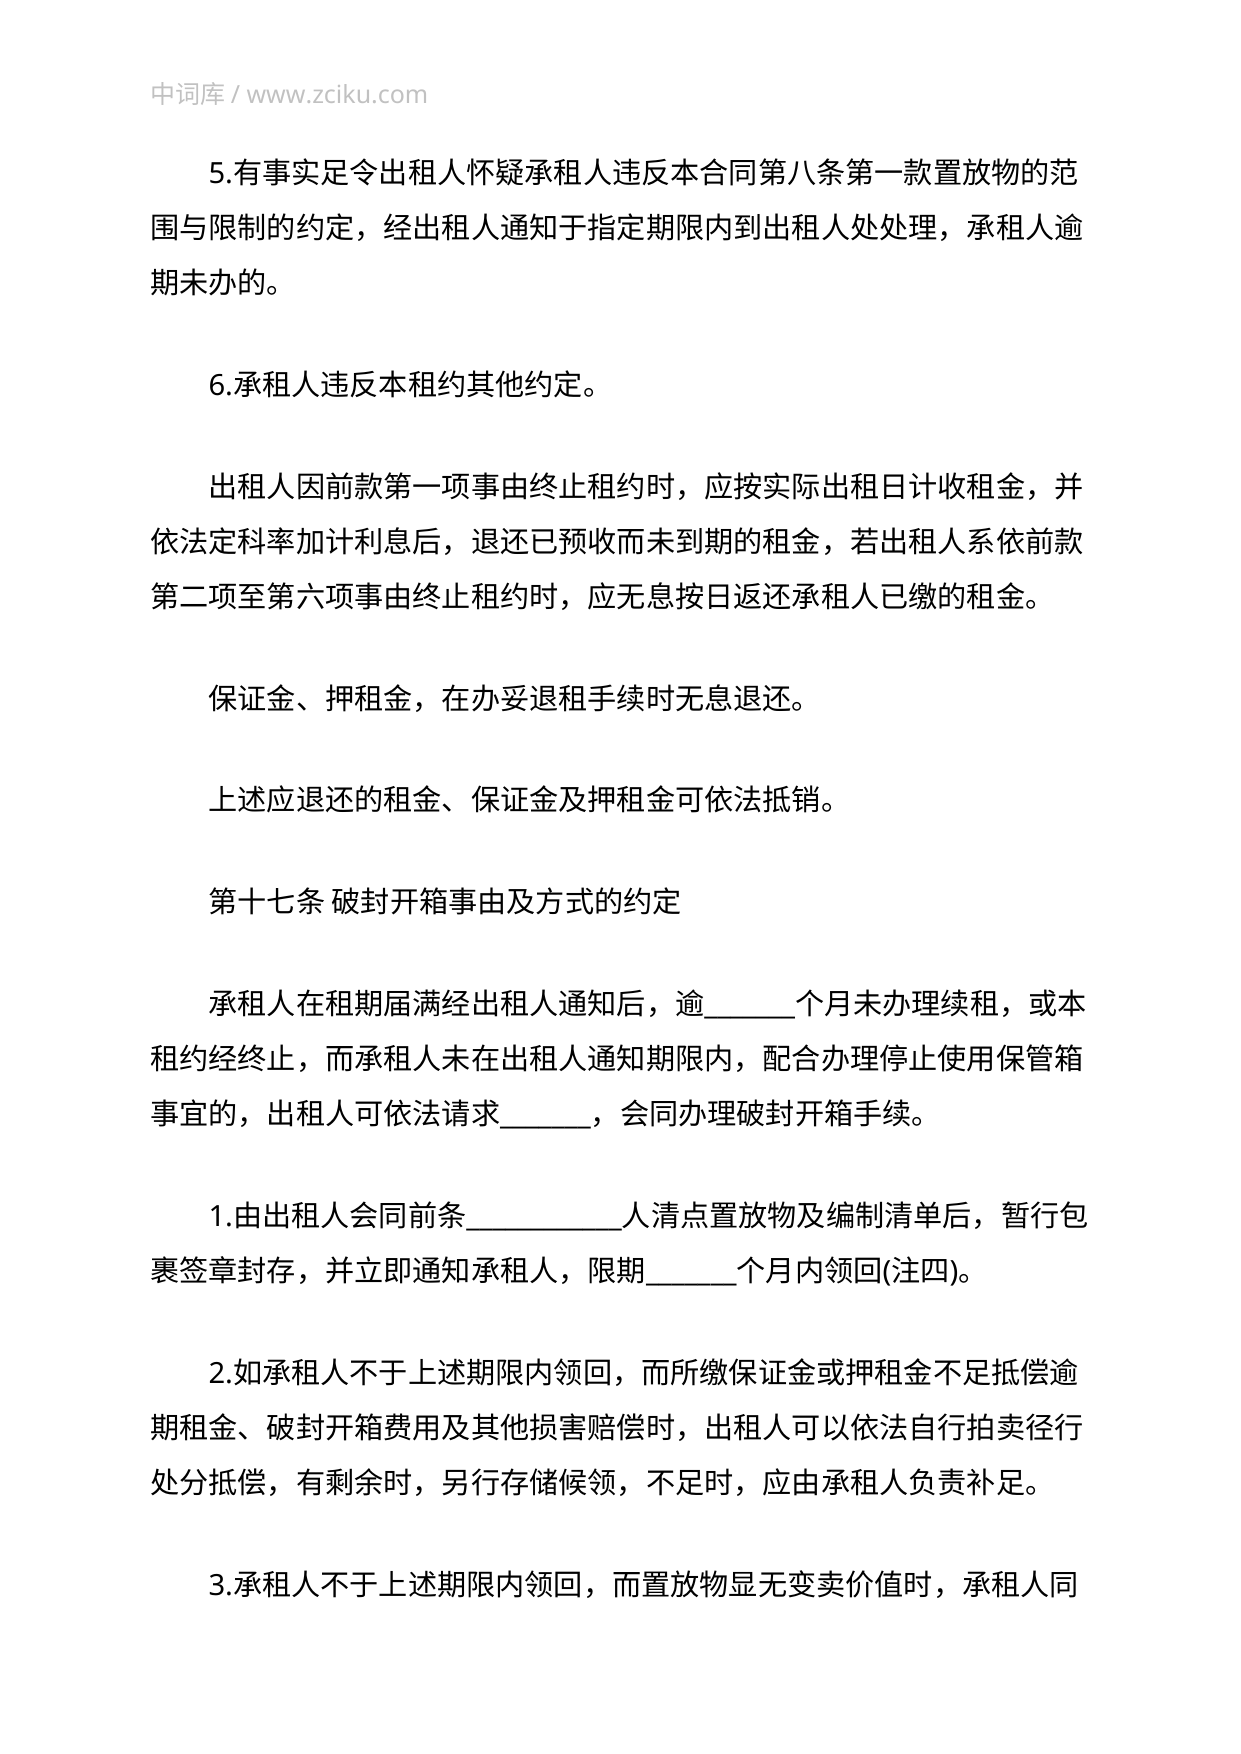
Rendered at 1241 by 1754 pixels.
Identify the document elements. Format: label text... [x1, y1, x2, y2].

text 6.承租人违反本租约其他约定。 [150, 362, 1090, 404]
text 保证金、押租金，在办妥退租手续时无息退还。 [150, 675, 1090, 717]
text 承租人在租期届满经出租人通知后，逾_______个月未办理续租，或本租约经终止，而承租人未在出租人通知期限内，配合办理停止使用保管箱事宜的，出租人可依法请求_______，会同办理破封开箱手续。 [150, 981, 1090, 1133]
text 第十七条 破封开箱事由及方式的约定 [150, 879, 1090, 921]
text 1.由出租人会同前条____________人清点置放物及编制清单后，暂行包裹签章封存，并立即通知承租人，限期_______个月内领回(注四)。 [150, 1192, 1090, 1290]
text 2.如承租人不于上述期限内领回，而所缴保证金或押租金不足抵偿逾期租金、破封开箱费用及其他损害赔偿时，出租人可以依法自行拍卖径行处分抵偿，有剩余时，另行存储候领，不足时，应由承租人负责补足。 [150, 1349, 1090, 1502]
text 5.有事实足令出租人怀疑承租人违反本合同第八条第一款置放物的范围与限制的约定，经出租人通知于指定期限内到出租人处处理，承租人逾期未办的。 [150, 150, 1090, 302]
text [150, 1561, 1090, 1603]
text 出租人因前款第一项事由终止租约时，应按实际出租日计收租金，并依法定科率加计利息后，退还已预收而未到期的租金，若出租人系依前款第二项至第六项事由终止租约时，应无息按日返还承租人已缴的租金。 [150, 464, 1090, 616]
text 上述应退还的租金、保证金及押租金可依法抵销。 [150, 777, 1090, 819]
